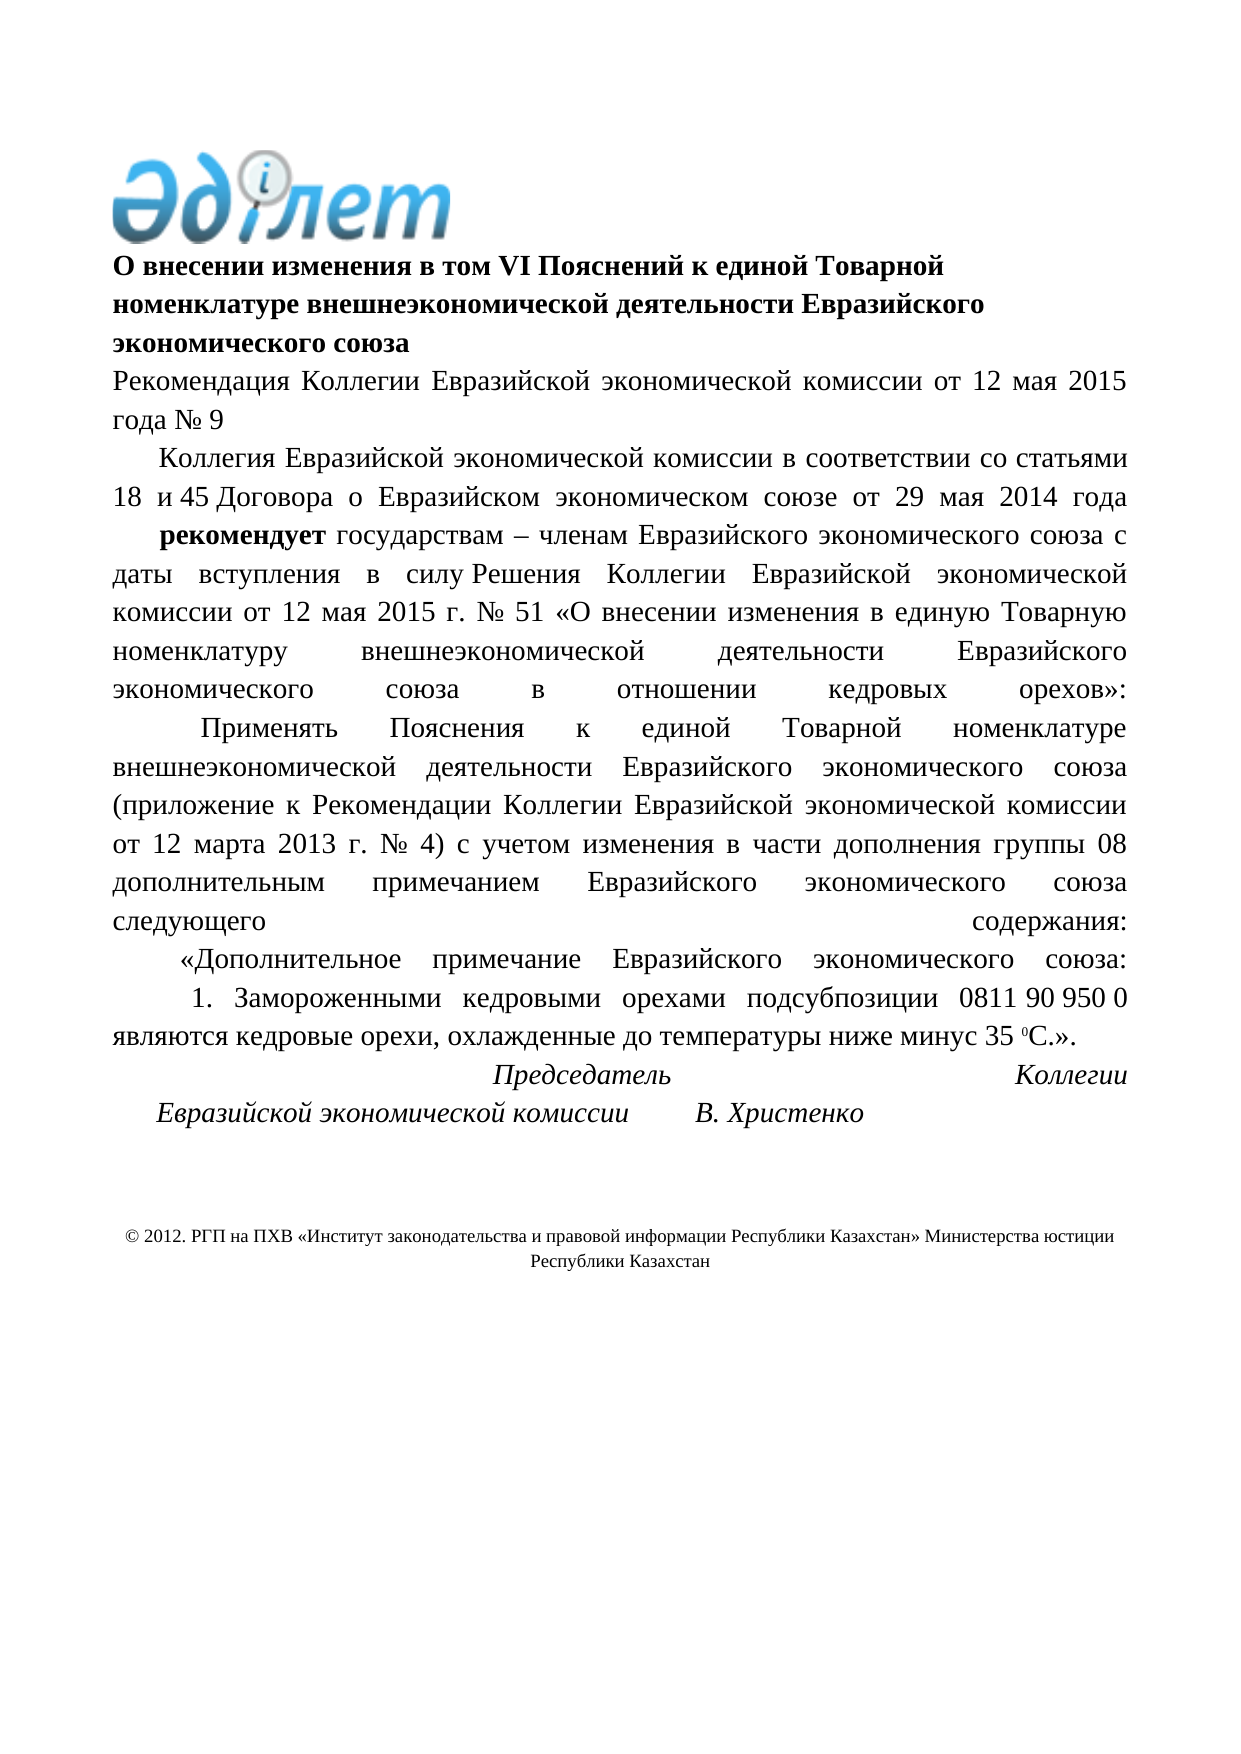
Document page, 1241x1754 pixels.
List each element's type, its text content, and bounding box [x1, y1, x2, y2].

text Рекомендация Коллегии Евразийской экономической комиссии от 12 мая 2015 года № 9 [112, 363, 1128, 435]
text Коллегия Евразийской экономической комиссии в соответствии со статьями 18 и 45 Договора о Евразийском экономическом союзе от 29 мая 2014 года рекомендует государствам – членам Евразийского экономического союза с даты вступления в силу Решения Коллегии Евразийской экономической комиссии от 12 мая 2015 г. № 51 «О внесении изменения в единую Товарную номенклатуру внешнеэкономической деятельности Евразийского экономического союза в отношении кедровых орехов»: Применять Пояснения к единой Товарной номенклатуре внешнеэкономической деятельности Евразийского экономического союза (приложение к Рекомендации Коллегии Евразийской экономической комиссии от 12 марта 2013 г. № 4) с учетом изменения в части дополнения группы 08 дополнительным примечанием Евразийского экономического союза следующего содержания: «Дополнительное примечание Евразийского экономического союза: 1. Замороженными кедровыми орехами подсубпозиции 0811 90 950 0 являются кедровые орехи, охлажденные до температуры ниже минус 35 0С.». [112, 440, 1128, 1052]
text О внесении изменения в том VI Пояснений к единой Товарной номенклатуре внешнеэкономической деятельности Евразийского экономического союза [112, 248, 1128, 358]
picture [112, 150, 451, 244]
text Председатель Коллегии Евразийской экономической комиссии В. Христенко [112, 1057, 1128, 1129]
text © 2012. РГП на ПХВ «Институт законодательства и правовой информации Республики Казахстан» Министерства юстиции Республики Казахстан [112, 1225, 1128, 1271]
